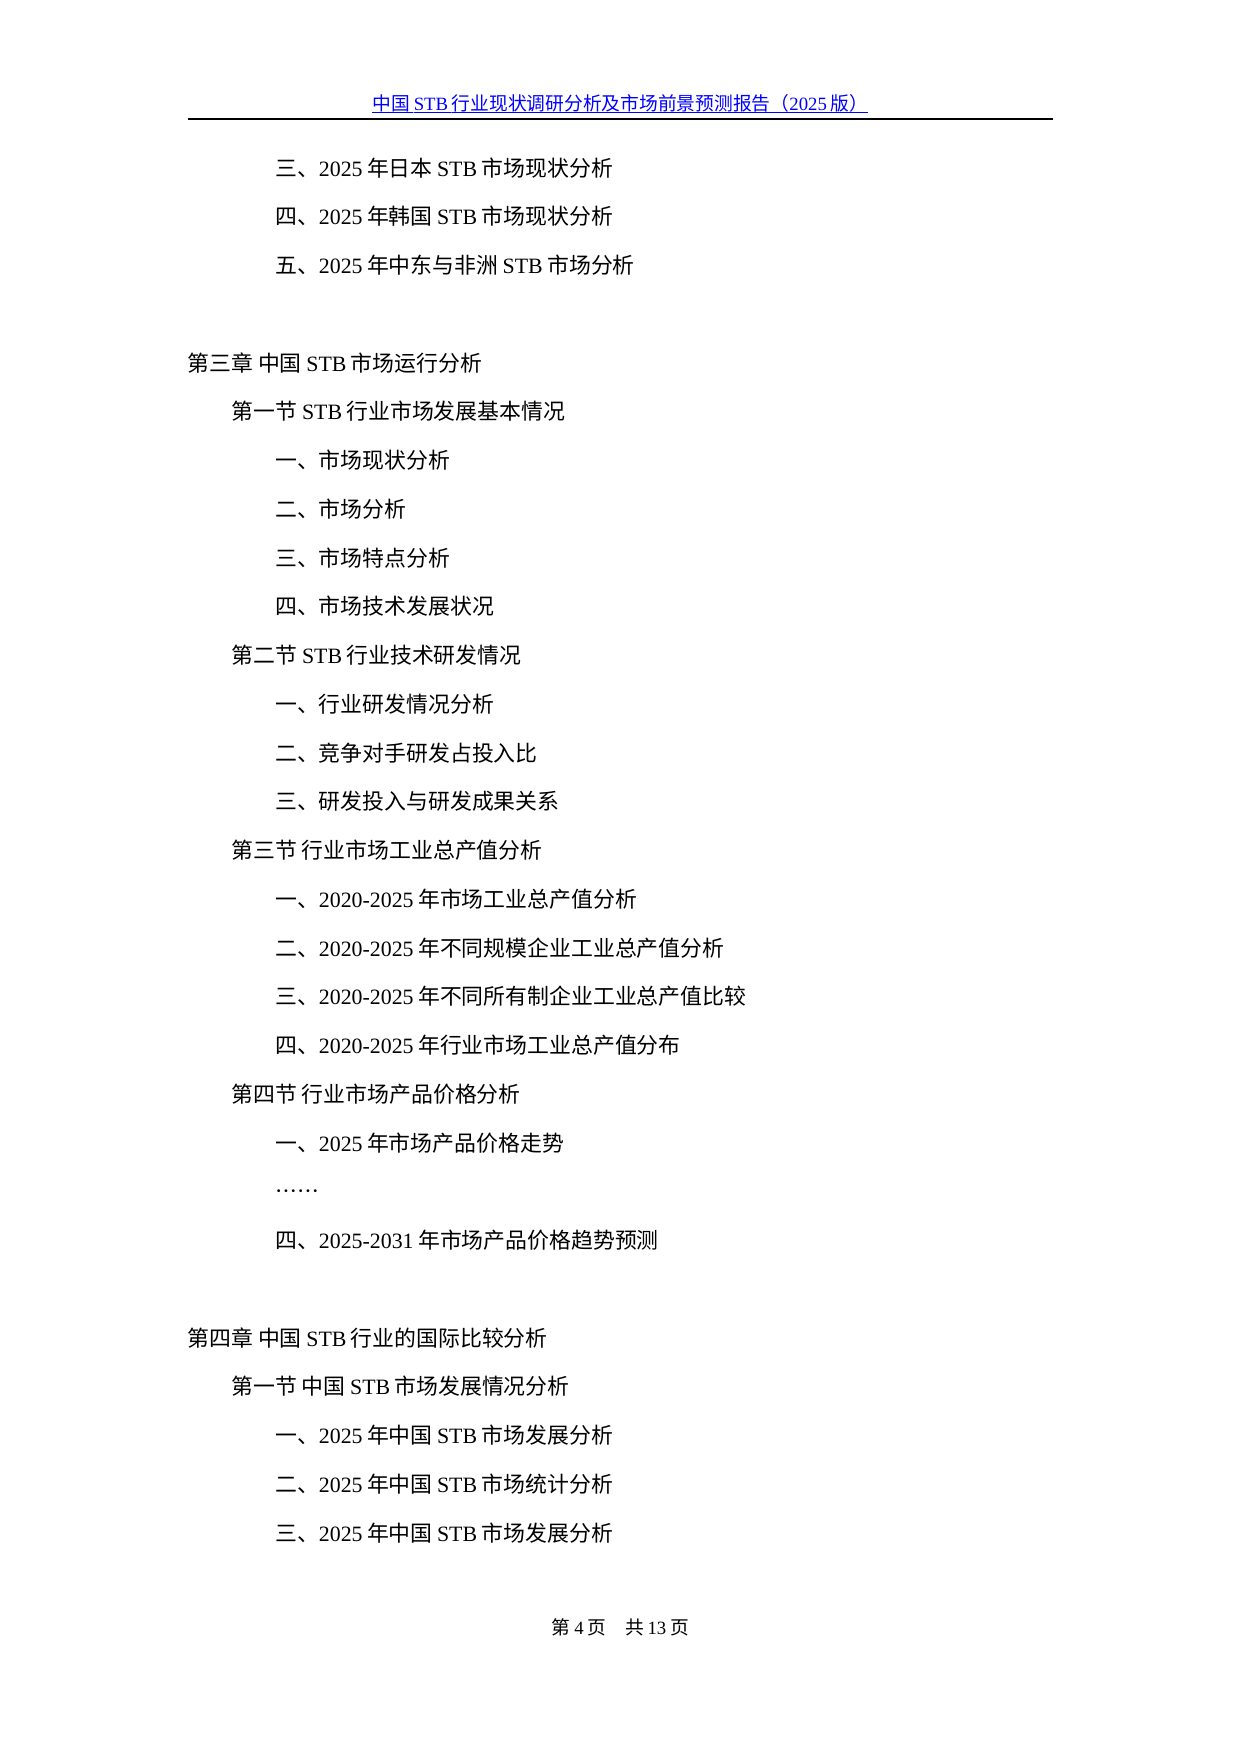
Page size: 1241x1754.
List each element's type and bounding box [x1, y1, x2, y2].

text [187, 150, 1053, 1548]
